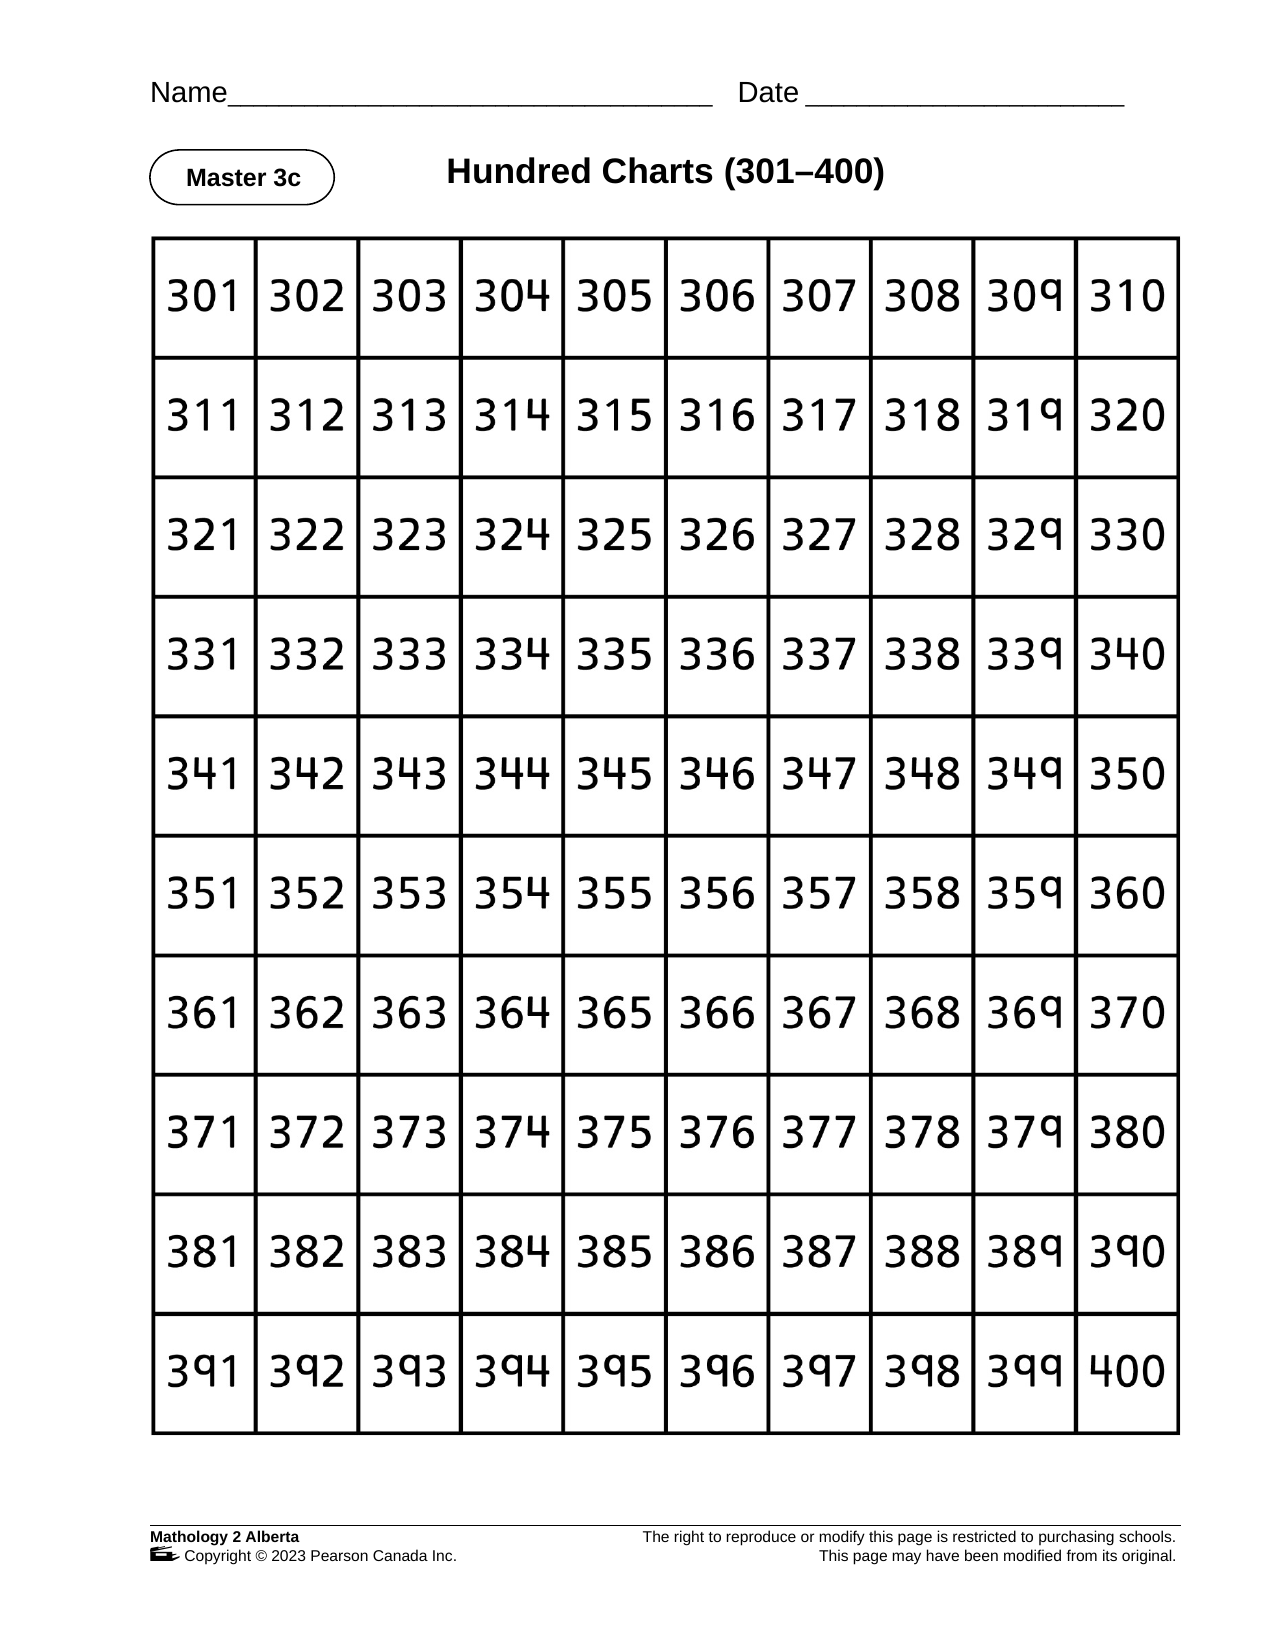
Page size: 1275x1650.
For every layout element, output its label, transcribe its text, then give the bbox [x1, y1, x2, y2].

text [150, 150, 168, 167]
picture [150, 1546, 180, 1561]
text Hundred Charts (301–400) [316, 150, 1181, 191]
picture [149, 234, 1182, 1437]
